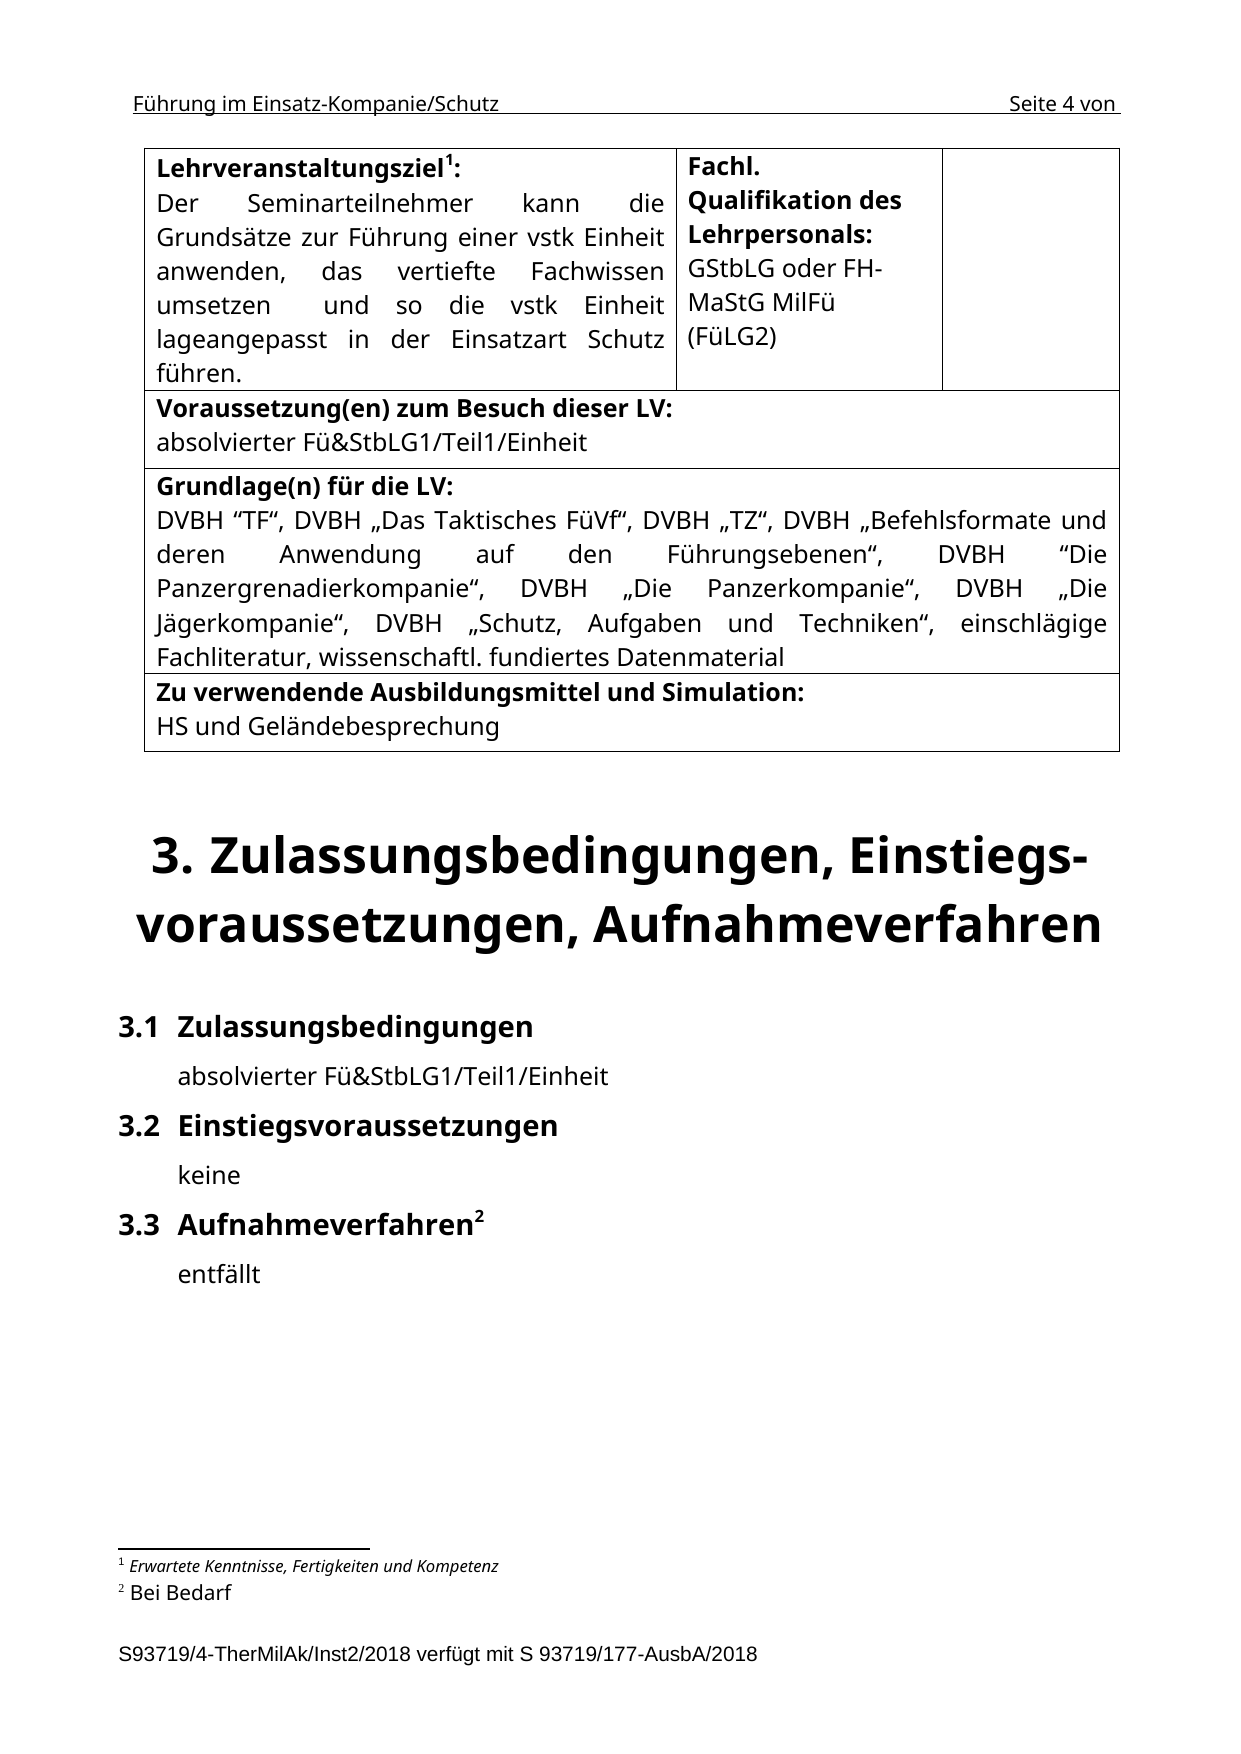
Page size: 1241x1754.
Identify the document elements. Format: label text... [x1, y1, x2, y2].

text absolvierter Fü&StbLG1/Teil1/Einheit [148, 1059, 1122, 1093]
table_cell Grundlage(n) für die LV: DVBH “TF“, DVBH „Das Taktisches FüVf“, DVBH „TZ“, DVBH „Befehlsformate und deren Anwendung auf den Führungsebenen“, DVBH “Die Panzergrenadierkompanie“, DVBH „Die Panzerkompanie“, DVBH „Die Jägerkompanie“, DVBH „Schutz, Aufgaben und Techniken“, einschlägige Fachliteratur, wissenschaftl. fundiertes Datenmaterial [145, 469, 1119, 673]
table_cell [943, 149, 1119, 390]
table_cell Lehrveranstaltungsziel: Der Seminarteilnehmer kann die Grundsätze zur Führung einer vstk Einheit anwenden, das vertiefte Fachwissen umsetzen und so die vstk Einheit lageangepasst in der Einsatzart Schutz führen. [145, 149, 676, 390]
subtitle 3.3 Aufnahmeverfahren [118, 1204, 1122, 1244]
subtitle 3. Zulassungsbedingungen, Einstiegs-voraussetzungen, Aufnahmeverfahren [118, 820, 1122, 957]
text keine [148, 1158, 1122, 1192]
subtitle 3.2 Einstiegsvoraussetzungen [118, 1105, 1122, 1145]
table_cell Zu verwendende Ausbildungsmittel und Simulation: HS und Geländebesprechung [145, 674, 1119, 751]
table_cell Voraussetzung(en) zum Besuch dieser LV: absolvierter Fü&StbLG1/Teil1/Einheit [145, 391, 1119, 468]
table_cell Fachl. Qualifikation des Lehrpersonals: GStbLG oder FH-MaStG MilFü (FüLG2) [677, 149, 942, 390]
subtitle 3.1 Zulassungsbedingungen [118, 1007, 1122, 1046]
text entfällt [148, 1256, 1122, 1290]
